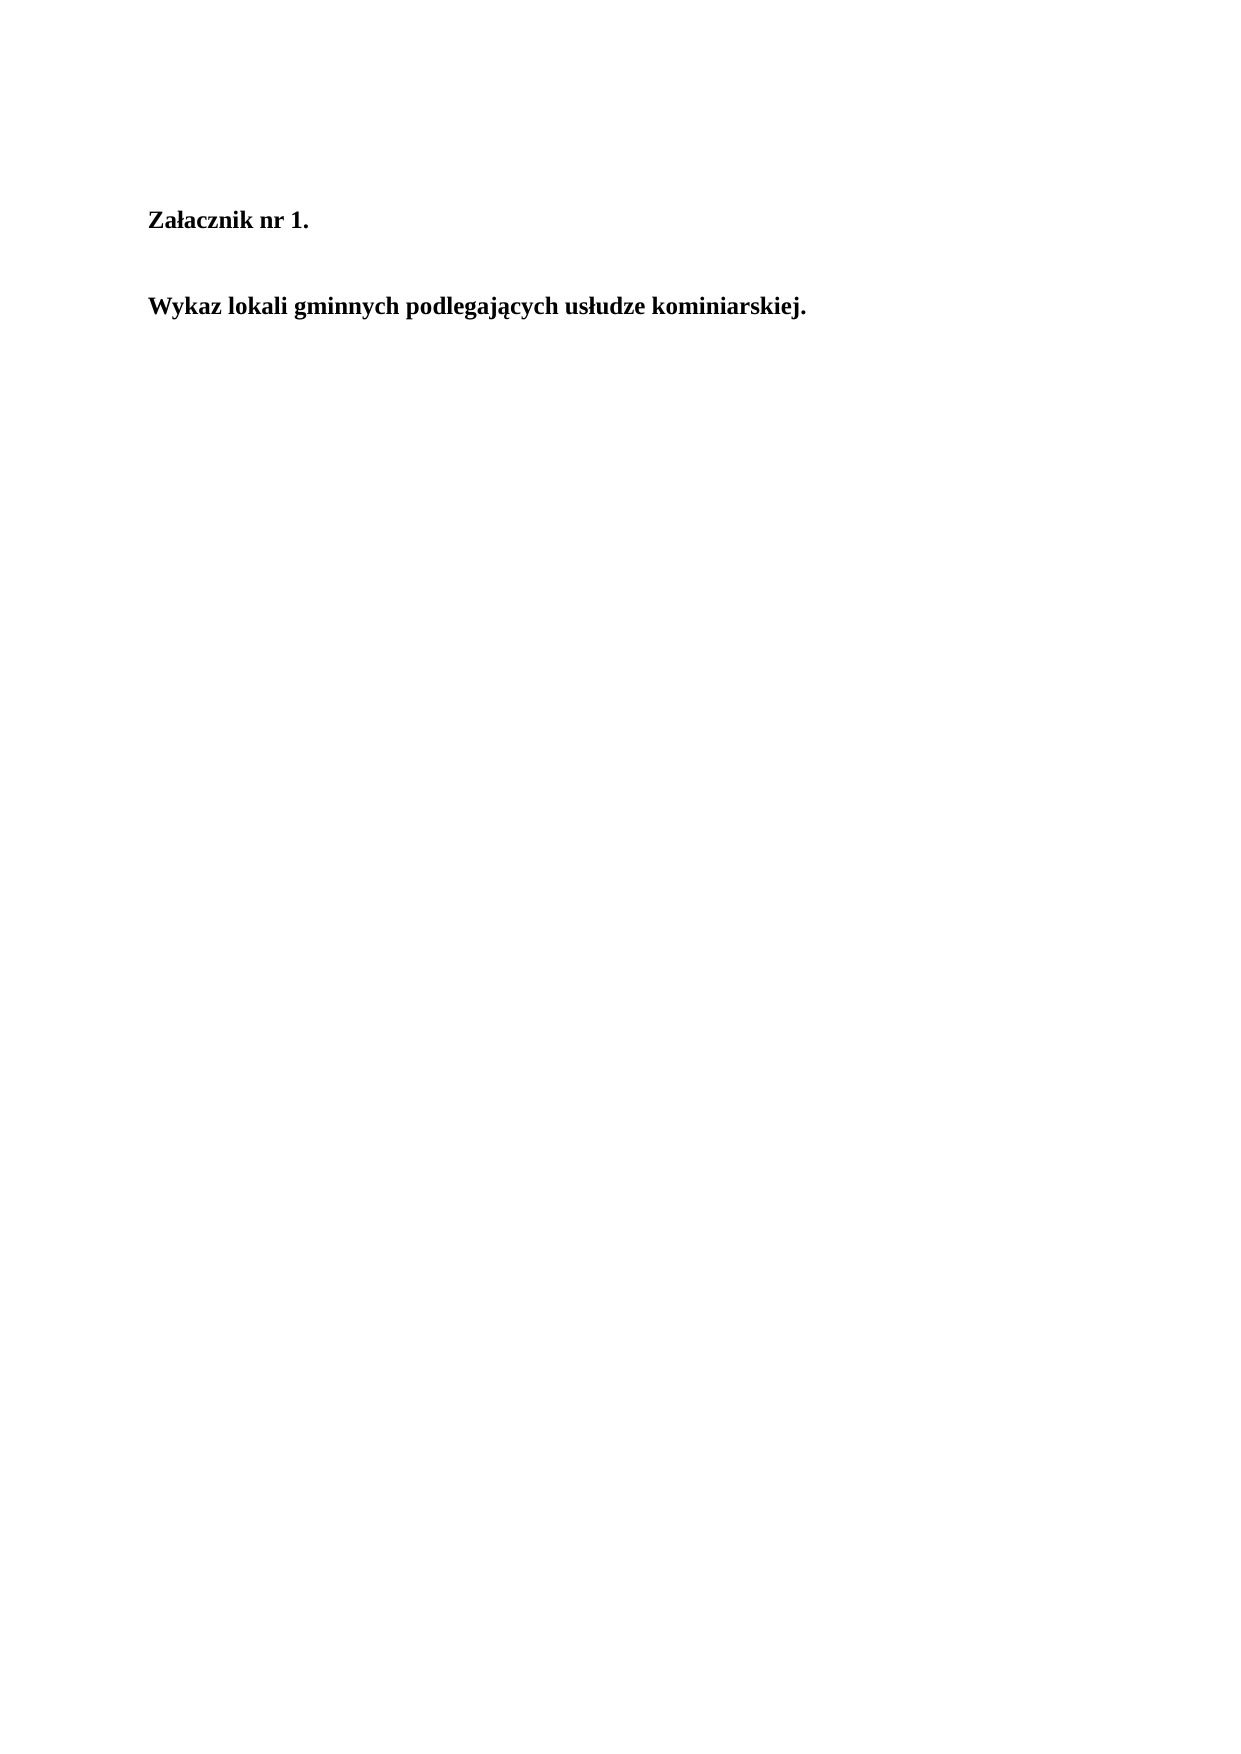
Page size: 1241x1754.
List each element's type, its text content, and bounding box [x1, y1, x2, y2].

text Wykaz lokali gminnych podlegających usłudze kominiarskiej. [148, 291, 1093, 320]
text Załacznik nr 1. [148, 205, 1093, 234]
